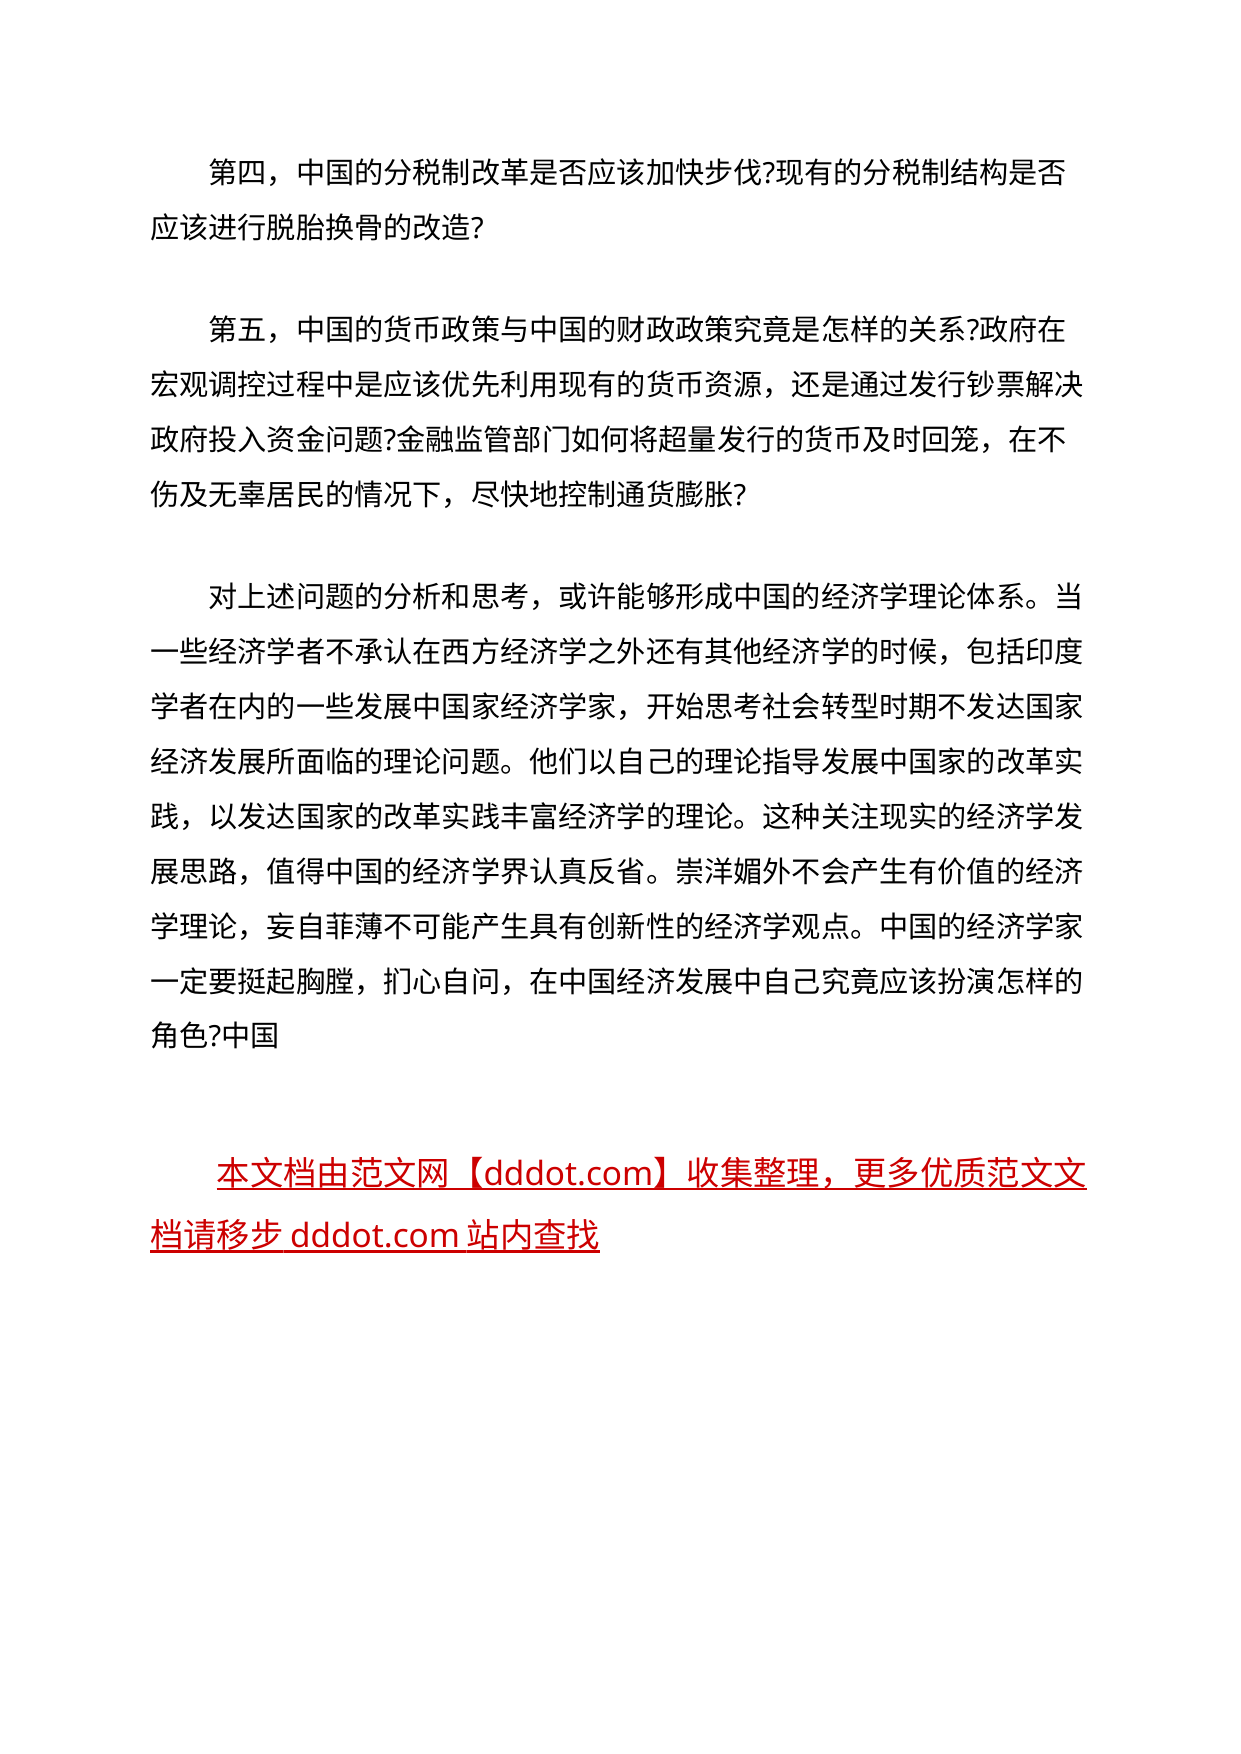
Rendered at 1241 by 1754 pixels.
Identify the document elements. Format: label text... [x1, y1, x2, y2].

text 本文档由范文网【dddot.com】收集整理，更多优质范文文档请移步dddot.com站内查找 [150, 1146, 1090, 1257]
text 第四，中国的分税制改革是否应该加快步伐?现有的分税制结构是否应该进行脱胎换骨的改造? [150, 150, 1090, 247]
text 第五，中国的货币政策与中国的财政政策究竟是怎样的关系?政府在宏观调控过程中是应该优先利用现有的货币资源，还是通过发行钞票解决政府投入资金问题?金融监管部门如何将超量发行的货币及时回笼，在不伤及无辜居民的情况下，尽快地控制通货膨胀? [150, 307, 1090, 514]
text 对上述问题的分析和思考，或许能够形成中国的经济学理论体系。当一些经济学者不承认在西方经济学之外还有其他经济学的时候，包括印度学者在内的一些发展中国家经济学家，开始思考社会转型时期不发达国家经济发展所面临的理论问题。他们以自己的理论指导发展中国家的改革实践，以发达国家的改革实践丰富经济学的理论。这种关注现实的经济学发展思路，值得中国的经济学界认真反省。崇洋媚外不会产生有价值的经济学理论，妄自菲薄不可能产生具有创新性的经济学观点。中国的经济学家一定要挺起胸膛，扪心自问，在中国经济发展中自己究竟应该扮演怎样的角色?中国 [150, 574, 1090, 1055]
